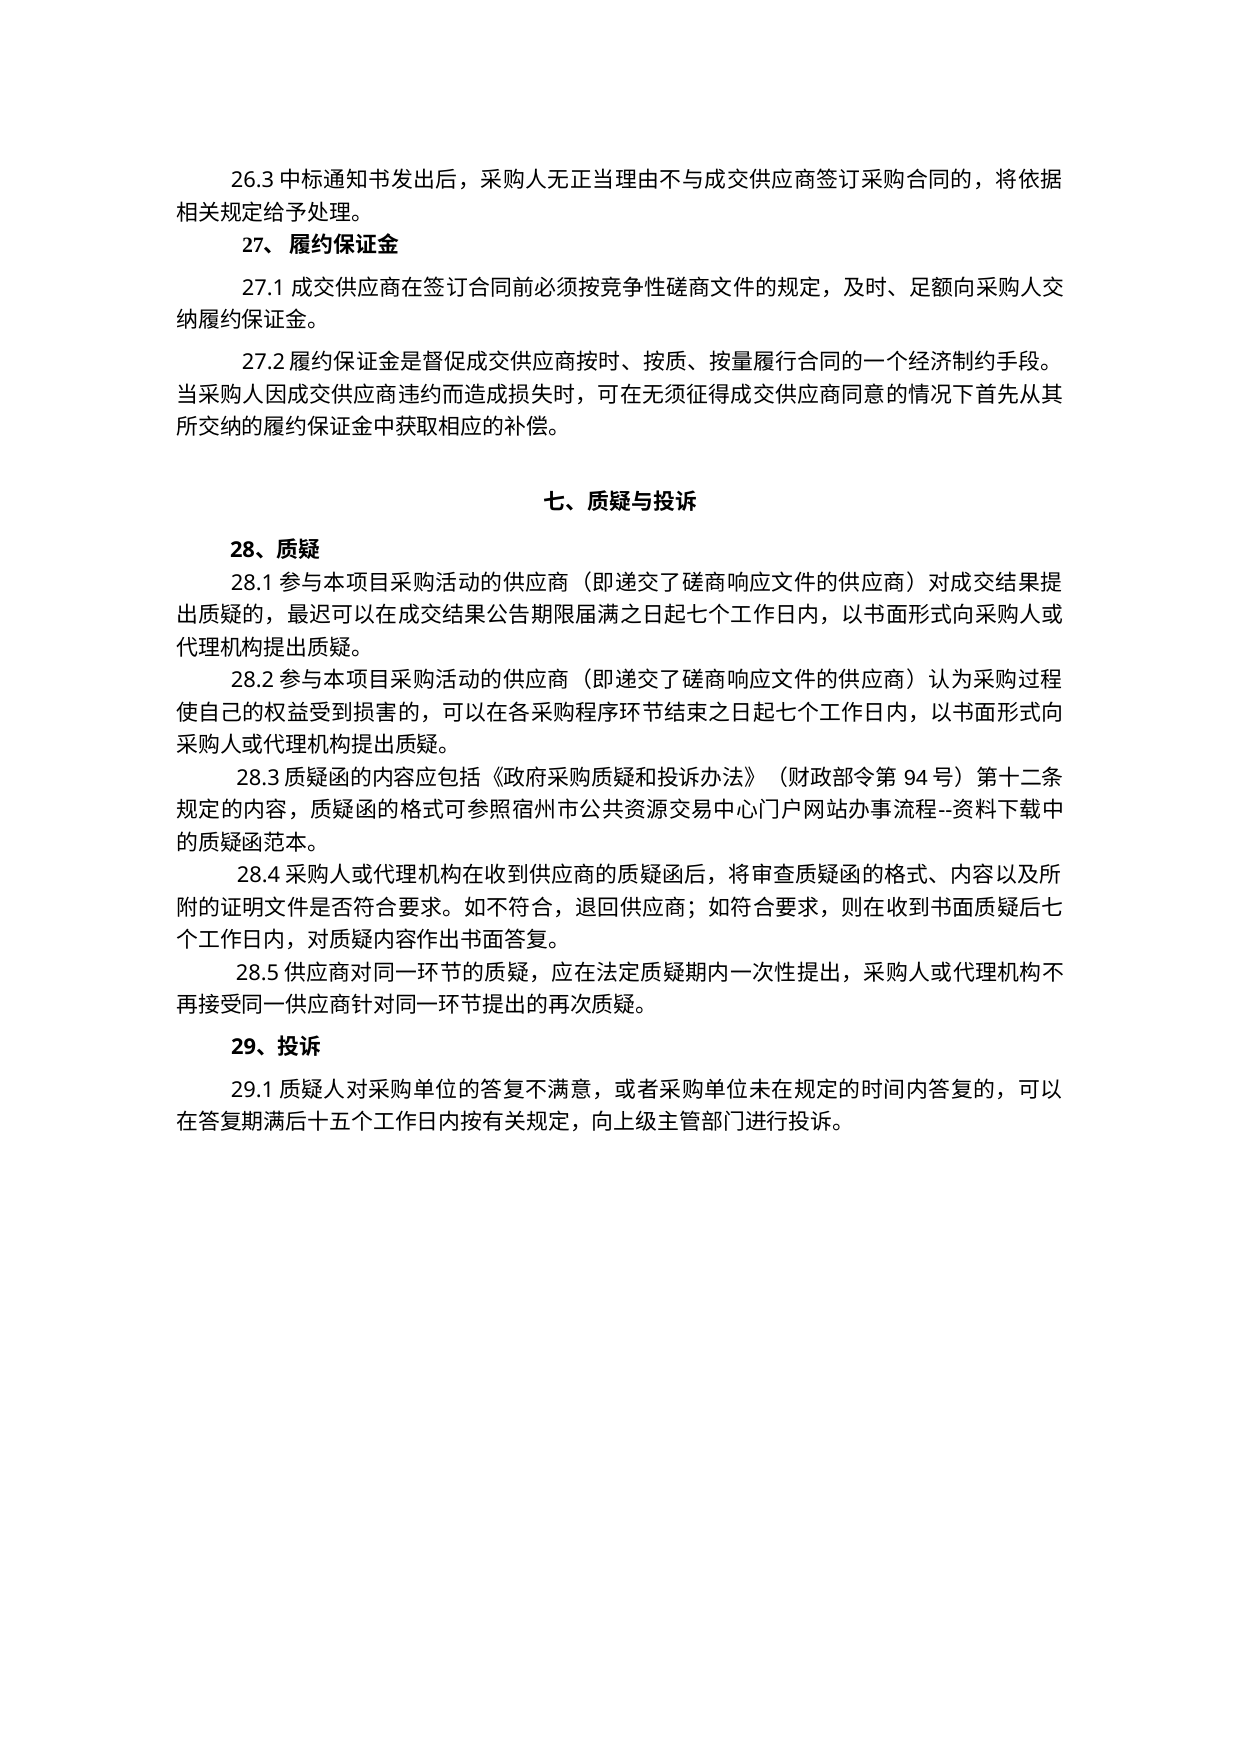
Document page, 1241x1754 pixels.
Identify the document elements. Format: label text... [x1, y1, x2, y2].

text 27.2履约保证金是督促成交供应商按时、按质、按量履行合同的一个经济制约手段。当采购人因成交供应商违约而造成损失时，可在无须征得成交供应商同意的情况下首先从其所交纳的履约保证金中获取相应的补偿。 [176, 344, 1064, 441]
text 27.1 成交供应商在签订合同前必须按竞争性磋商文件的规定，及时、足额向采购人交纳履约保证金。 [176, 269, 1064, 334]
text 29、投诉 [176, 1029, 1064, 1062]
text 28.1参与本项目采购活动的供应商（即递交了磋商响应文件的供应商）对成交结果提出质疑的，最迟可以在成交结果公告期限届满之日起七个工作日内，以书面形式向采购人或代理机构提出质疑。 [176, 564, 1064, 662]
text 28.5供应商对同一环节的质疑，应在法定质疑期内一次性提出，采购人或代理机构不再接受同一供应商针对同一环节提出的再次质疑。 [176, 954, 1064, 1019]
text 28.4采购人或代理机构在收到供应商的质疑函后，将审查质疑函的格式、内容以及所附的证明文件是否符合要求。如不符合，退回供应商；如符合要求，则在收到书面质疑后七个工作日内，对质疑内容作出书面答复。 [176, 857, 1064, 954]
text 29.1质疑人对采购单位的答复不满意，或者采购单位未在规定的时间内答复的，可以在答复期满后十五个工作日内按有关规定，向上级主管部门进行投诉。 [176, 1071, 1064, 1136]
text 28、质疑 [230, 532, 1064, 564]
text 28.3质疑函的内容应包括《政府采购质疑和投诉办法》（财政部令第94号）第十二条规定的内容，质疑函的格式可参照宿州市公共资源交易中心门户网站办事流程--资料下载中的质疑函范本。 [176, 759, 1064, 857]
text 七、质疑与投诉 [176, 483, 1064, 516]
text 28.2参与本项目采购活动的供应商（即递交了磋商响应文件的供应商）认为采购过程使自己的权益受到损害的，可以在各采购程序环节结束之日起七个工作日内，以书面形式向采购人或代理机构提出质疑。 [176, 662, 1064, 759]
text 26.3中标通知书发出后，采购人无正当理由不与成交供应商签订采购合同的，将依据相关规定给予处理。 [176, 162, 1064, 227]
list 履约保证金 [242, 227, 1064, 259]
